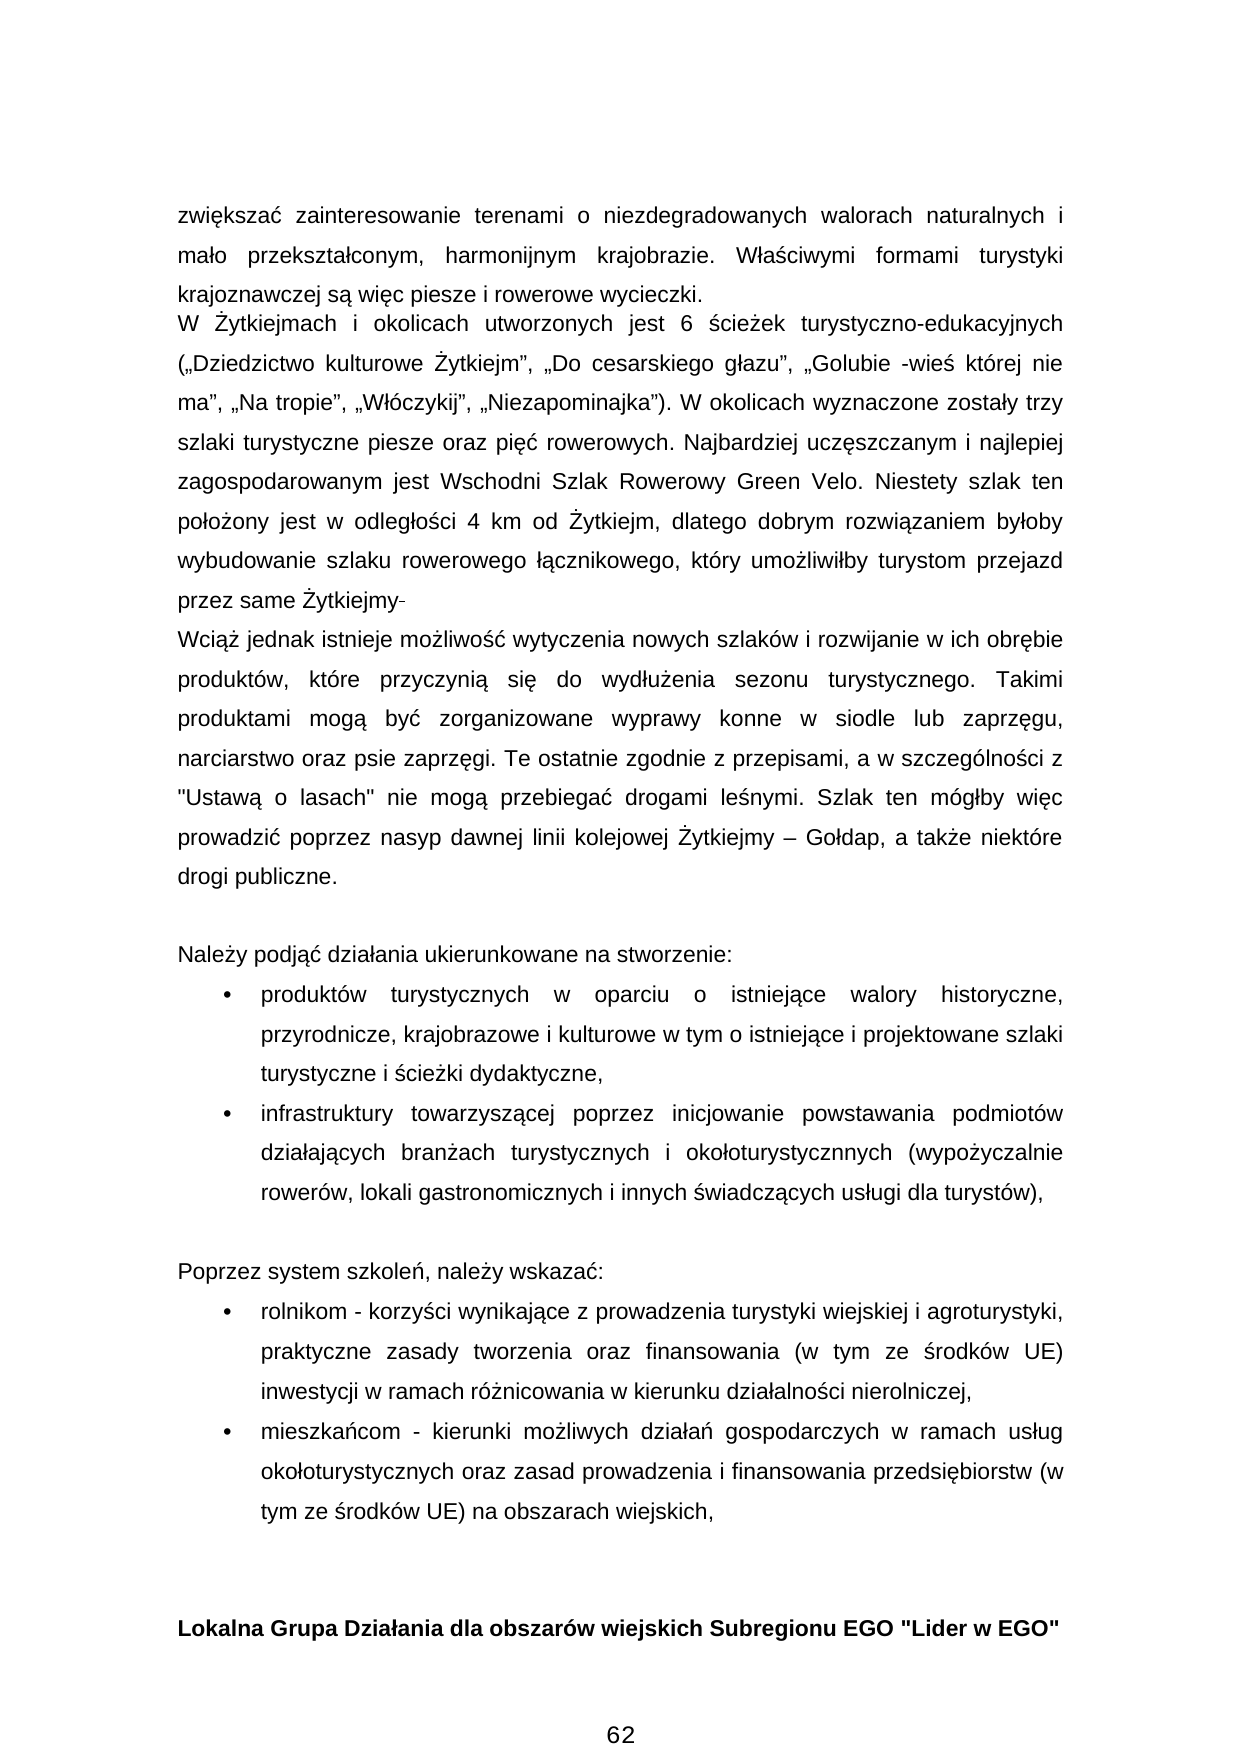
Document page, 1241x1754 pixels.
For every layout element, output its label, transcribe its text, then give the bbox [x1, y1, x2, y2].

list produktów turystycznych w oparciu o istniejące walory historyczne, przyrodnicze, krajobrazowe i kulturowe w tym o istniejące i projektowane szlaki turystyczne i ścieżki dydaktyczne, [223, 971, 1064, 1090]
text Poprzez system szkoleń, należy wskazać: [177, 1247, 1064, 1287]
text Wciąż jednak istnieje możliwość wytyczenia nowych szlaków i rozwijanie w ich obrębie produktów, które przyczynią się do wydłużenia sezonu turystycznego. Takimi produktami mogą być zorganizowane wyprawy konne w siodle lub zaprzęgu, narciarstwo oraz psie zaprzęgi. Te ostatnie zgodnie z przepisami, a w szczególności z "Ustawą o lasach" nie mogą przebiegać drogami leśnymi. Szlak ten mógłby więc prowadzić poprzez nasyp dawnej linii kolejowej Żytkiejmy – Gołdap, a także niektóre drogi publiczne. [177, 626, 1064, 889]
text Należy podjąć działania ukierunkowane na stworzenie: [177, 942, 1064, 968]
list rolnikom - korzyści wynikające z prowadzenia turystyki wiejskiej i agroturystyki, praktyczne zasady tworzenia oraz finansowania (w tym ze środków UE) inwestycji w ramach różnicowania w kierunku działalności nierolniczej, [223, 1287, 1064, 1407]
list infrastruktury towarzyszącej poprzez inicjowanie powstawania podmiotów działających branżach turystycznych i okołoturystycznnych (wypożyczalnie rowerów, lokali gastronomicznych i innych świadczących usługi dla turystów), [223, 1090, 1064, 1208]
text Lokalna Grupa Działania dla obszarów wiejskich Subregionu EGO "Lider w EGO" [177, 1605, 1064, 1644]
text W Żytkiejmach i okolicach utworzonych jest 6 ścieżek turystyczno-edukacyjnych („Dziedzictwo kulturowe Żytkiejm”, „Do cesarskiego głazu”, „Golubie -wieś której nie ma”, „Na tropie”, „Włóczykij”, „Niezapominajka”). W okolicach wyznaczone zostały trzy szlaki turystyczne piesze oraz pięć rowerowych. Najbardziej uczęszczanym i najlepiej zagospodarowanym jest Wschodni Szlak Rowerowy Green Velo. Niestety szlak ten położony jest w odległości 4 km od Żytkiejm, dlatego dobrym rozwiązaniem byłoby wybudowanie szlaku rowerowego łącznikowego, który umożliwiłby turystom przejazd przez same Żytkiejmy [177, 310, 1064, 613]
list mieszkańcom - kierunki możliwych działań gospodarczych w ramach usług okołoturystycznych oraz zasad prowadzenia i finansowania przedsiębiorstw (w tym ze środków UE) na obszarach wiejskich, [223, 1407, 1064, 1527]
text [177, 192, 1064, 310]
